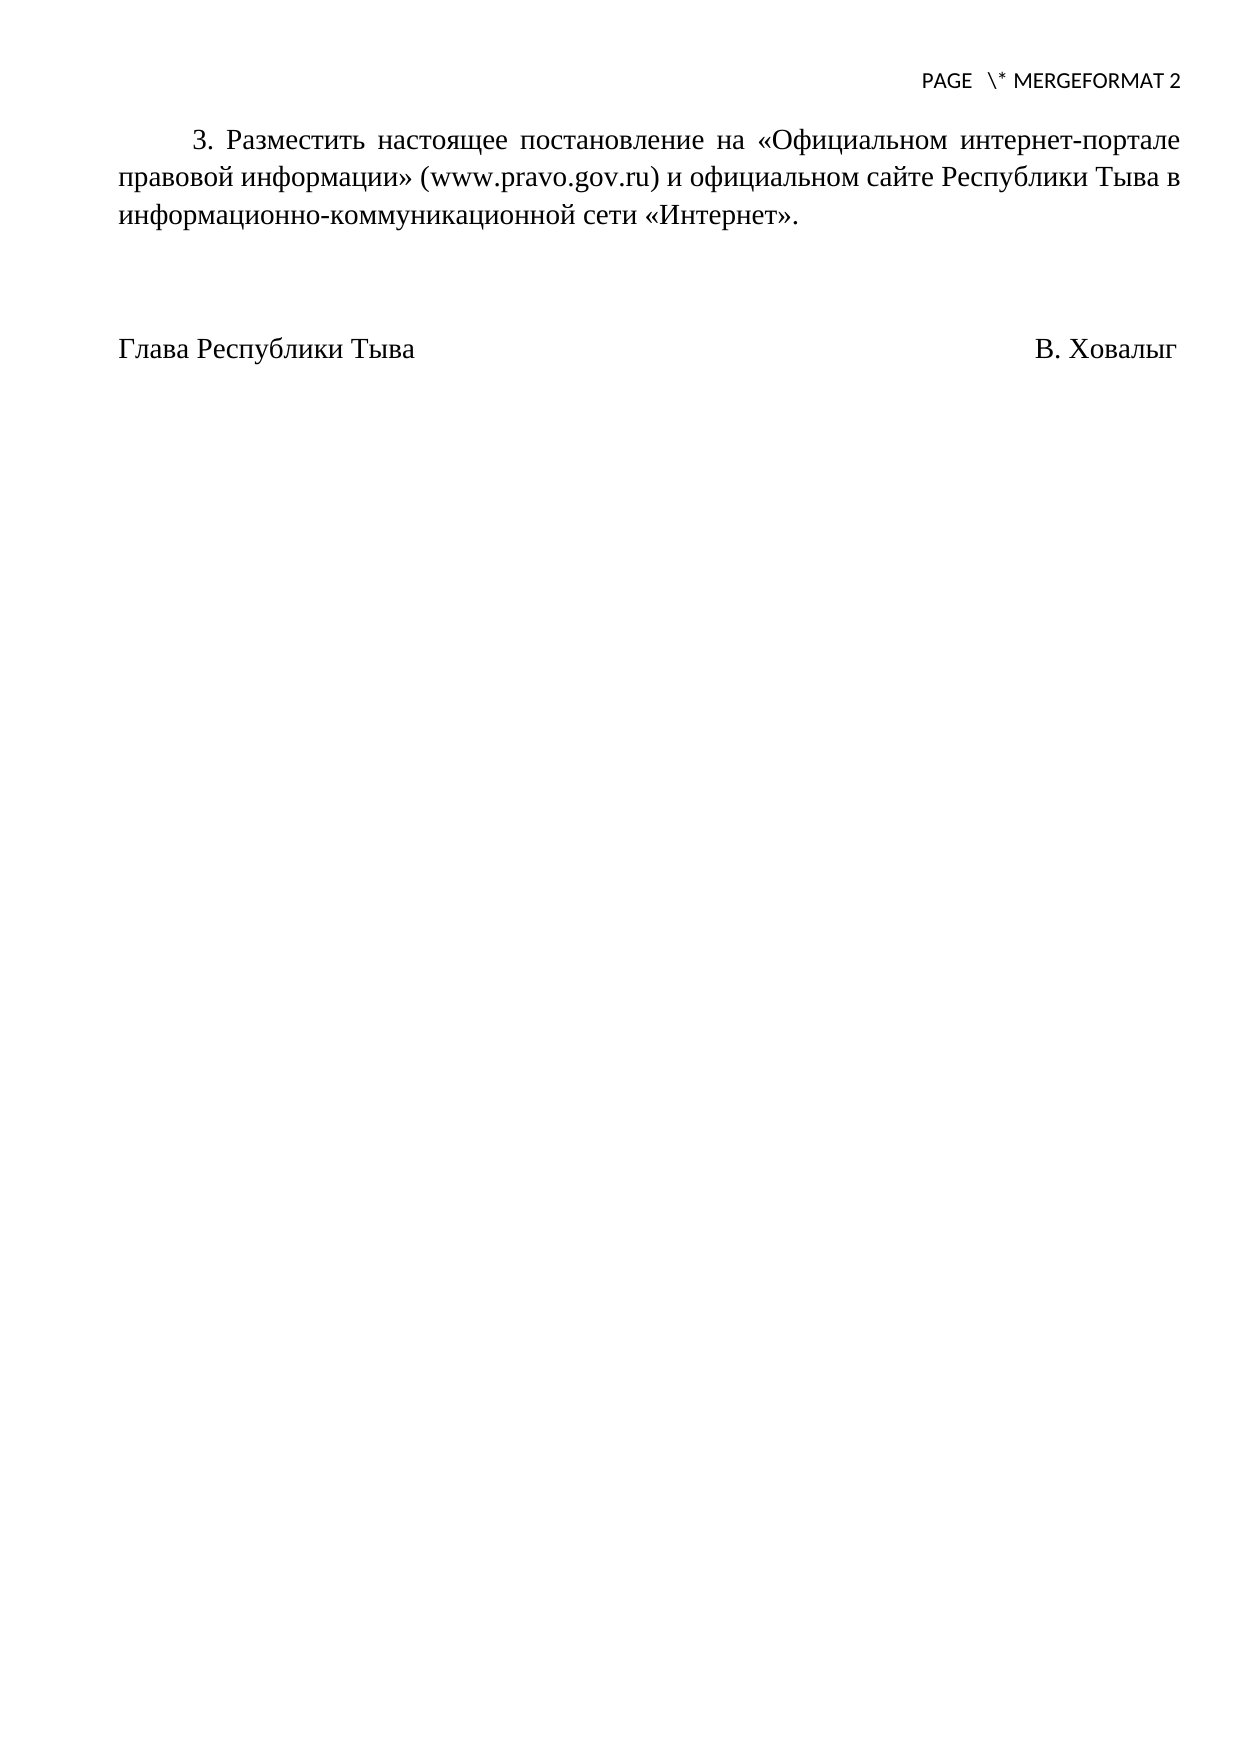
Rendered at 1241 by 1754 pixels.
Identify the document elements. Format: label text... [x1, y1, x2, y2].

text 3. Разместить настоящее постановление на «Официальном интернет-портале правовой информации» (www.pravo.gov.ru) и официальном сайте Республики Тыва в информационно-коммуникационной сети «Интернет». [118, 118, 1181, 231]
text Глава Республики Тыва В. Ховалыг [118, 331, 1181, 365]
